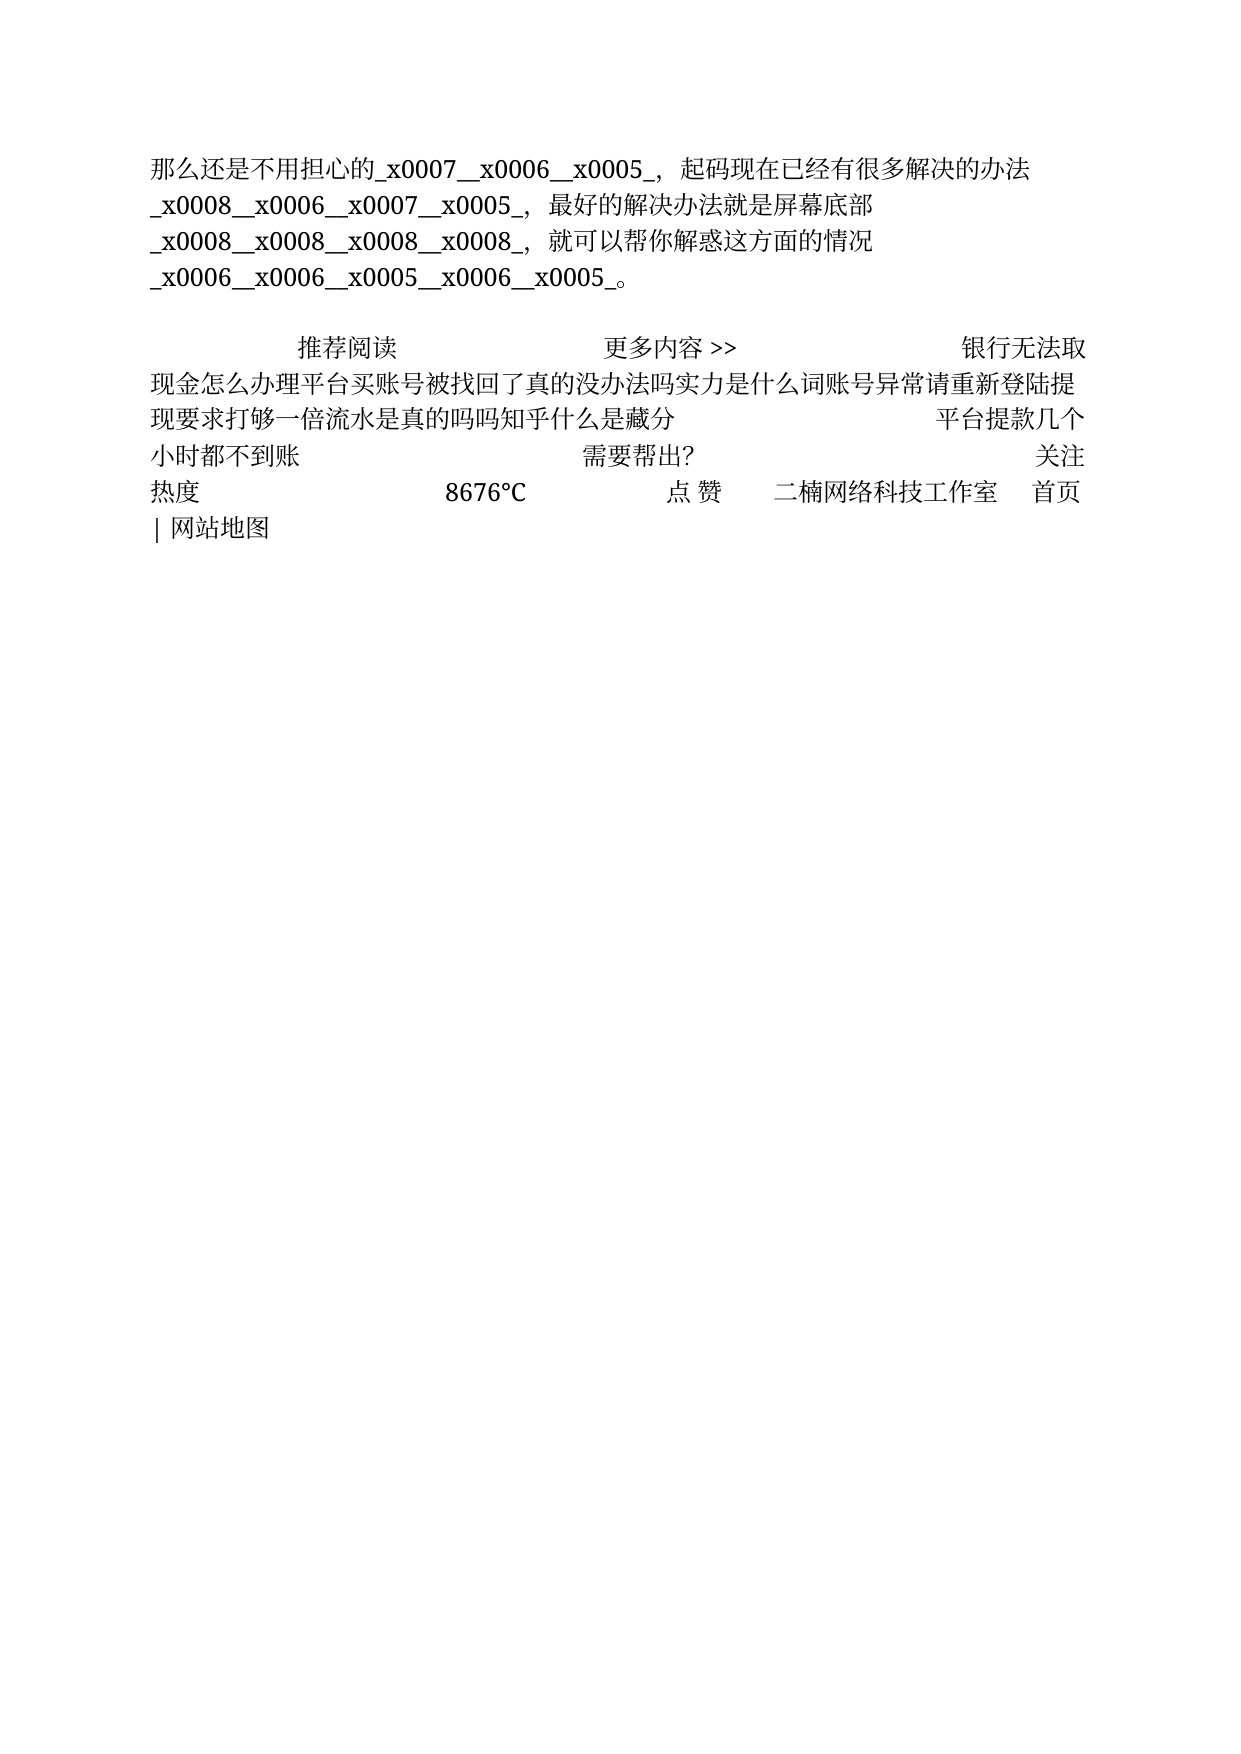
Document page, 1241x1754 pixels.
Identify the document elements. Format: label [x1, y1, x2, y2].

text [150, 150, 1090, 544]
